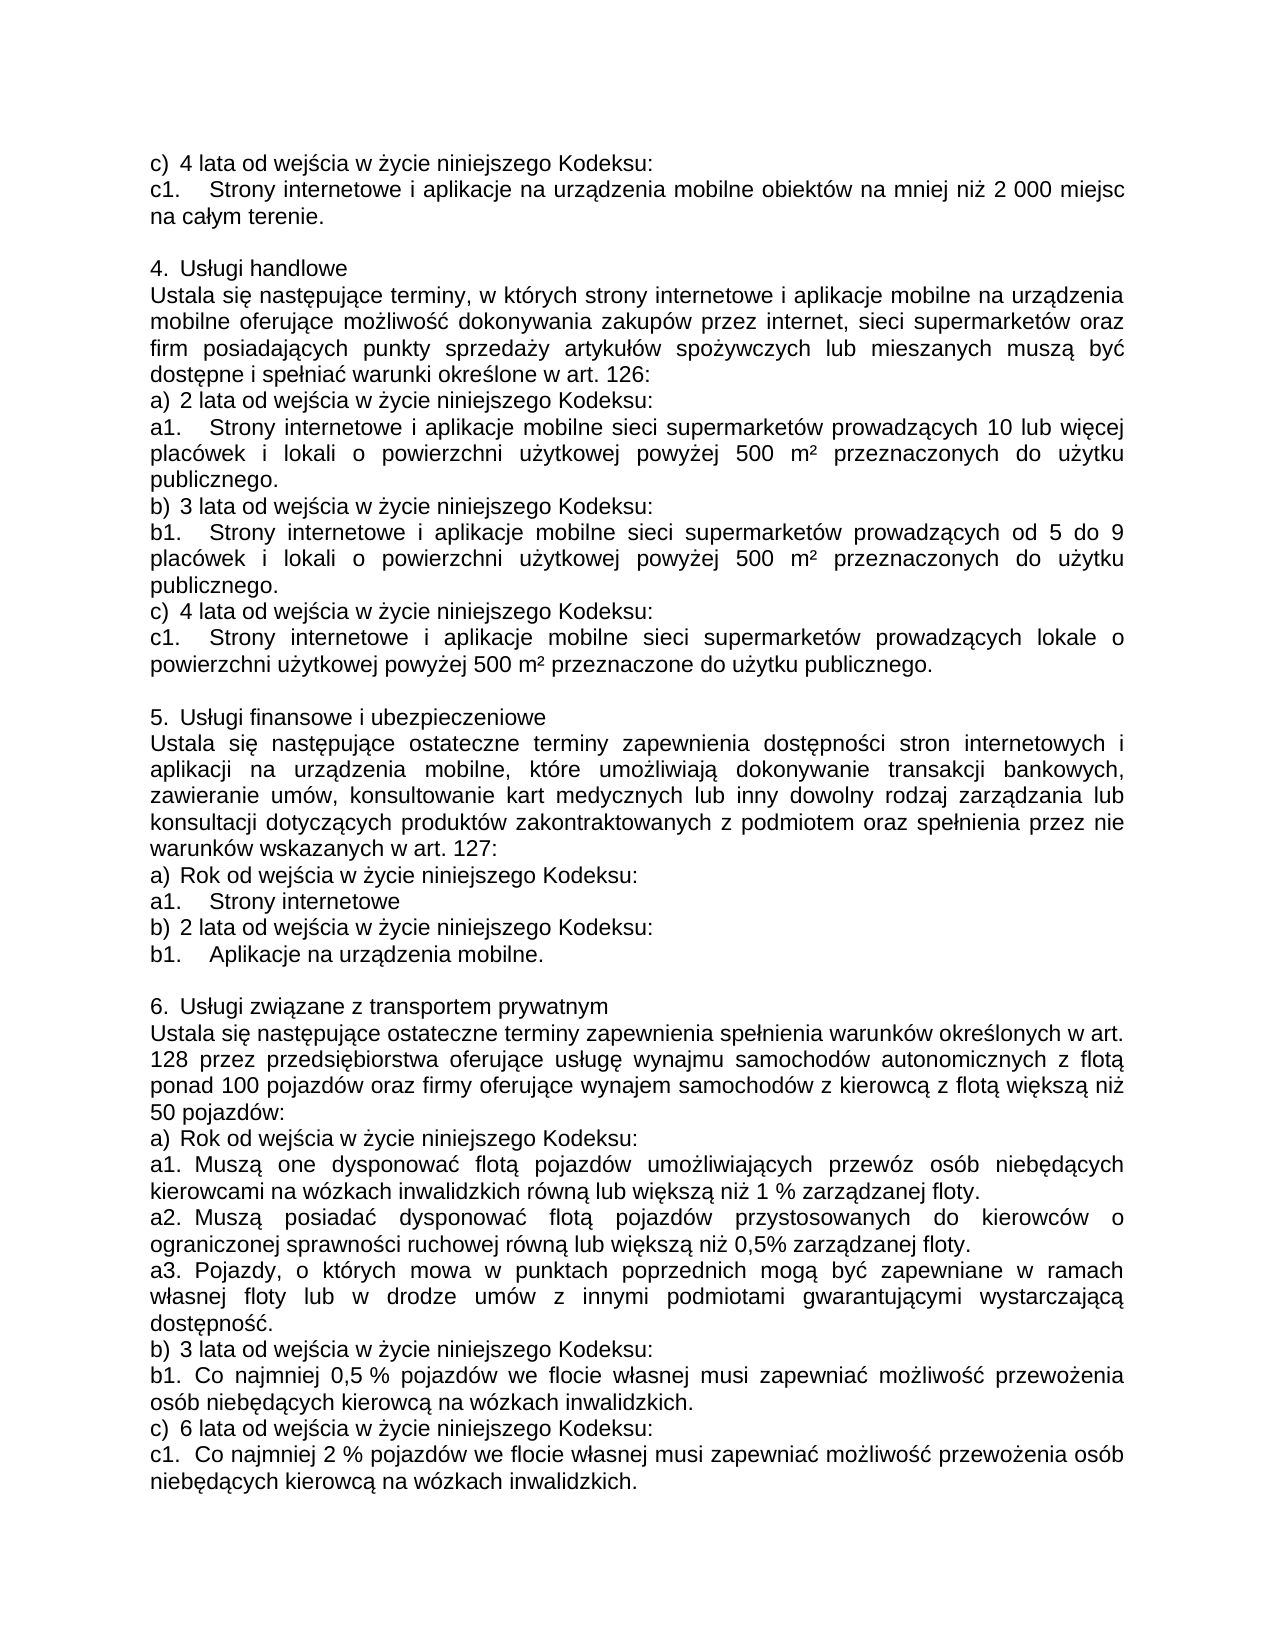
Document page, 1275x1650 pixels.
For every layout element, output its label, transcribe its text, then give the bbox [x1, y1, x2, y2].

text Ustala się następujące terminy, w których strony internetowe i aplikacje mobilne na urządzenia mobilne oferujące możliwość dokonywania zakupów przez internet, sieci supermarketów oraz firm posiadających punkty sprzedaży artykułów spożywczych lub mieszanych muszą być dostępne i spełniać warunki określone w art. 126: [150, 282, 1125, 387]
text a2. Muszą posiadać dysponować flotą pojazdów przystosowanych do kierowców o ograniczonej sprawności ruchowej równą lub większą niż 0,5% zarządzanej floty. [150, 1204, 1125, 1257]
text a3. Pojazdy, o których mowa w punktach poprzednich mogą być zapewniane w ramach własnej floty lub w drodze umów z innymi podmiotami gwarantującymi wystarczającą dostępność. [150, 1257, 1125, 1336]
list Strony internetowe i aplikacje na urządzenia mobilne obiektów na mniej niż 2 000 miejsc na całym terenie. [150, 176, 1125, 229]
list Strony internetowe i aplikacje mobilne sieci supermarketów prowadzących lokale o powierzchni użytkowej powyżej 500 m² przeznaczone do użytku publicznego. [150, 624, 1125, 677]
list Strony internetowe i aplikacje mobilne sieci supermarketów prowadzących od 5 do 9 placówek i lokali o powierzchni użytkowej powyżej 500 m² przeznaczonych do użytku publicznego. [150, 519, 1125, 598]
text Ustala się następujące ostateczne terminy zapewnienia dostępności stron internetowych i aplikacji na urządzenia mobilne, które umożliwiają dokonywanie transakcji bankowych, zawieranie umów, konsultowanie kart medycznych lub inny dowolny rodzaj zarządzania lub konsultacji dotyczących produktów zakontraktowanych z podmiotem oraz spełnienia przez nie warunków wskazanych w art. 127: [150, 730, 1125, 862]
text c1. Co najmniej 2 % pojazdów we flocie własnej musi zapewniać możliwość przewożenia osób niebędących kierowcą na wózkach inwalidzkich. [150, 1441, 1125, 1494]
list Strony internetowe [150, 888, 1125, 914]
list 4 lata od wejścia w życie niniejszego Kodeksu: [150, 150, 1125, 176]
list Usługi związane z transportem prywatnym [150, 993, 1125, 1020]
list Rok od wejścia w życie niniejszego Kodeksu: [150, 1125, 1125, 1151]
text Ustala się następujące ostateczne terminy zapewnienia spełnienia warunków określonych w art. 128 przez przedsiębiorstwa oferujące usługę wynajmu samochodów autonomicznych z flotą ponad 100 pojazdów oraz firmy oferujące wynajem samochodów z kierowcą z flotą większą niż 50 pojazdów: [150, 1020, 1125, 1125]
list Aplikacje na urządzenia mobilne. [150, 941, 1125, 967]
list 3 lata od wejścia w życie niniejszego Kodeksu: [150, 1336, 1125, 1362]
text a1. Muszą one dysponować flotą pojazdów umożliwiających przewóz osób niebędących kierowcami na wózkach inwalidzkich równą lub większą niż 1 % zarządzanej floty. [150, 1151, 1125, 1204]
list 2 lata od wejścia w życie niniejszego Kodeksu: [150, 914, 1125, 941]
list Strony internetowe i aplikacje mobilne sieci supermarketów prowadzących 10 lub więcej placówek i lokali o powierzchni użytkowej powyżej 500 m² przeznaczonych do użytku publicznego. [150, 413, 1125, 493]
list Rok od wejścia w życie niniejszego Kodeksu: [150, 862, 1125, 888]
text b1. Co najmniej 0,5 % pojazdów we flocie własnej musi zapewniać możliwość przewożenia osób niebędących kierowcą na wózkach inwalidzkich. [150, 1362, 1125, 1415]
list Usługi finansowe i ubezpieczeniowe [150, 703, 1125, 730]
list 3 lata od wejścia w życie niniejszego Kodeksu: [150, 493, 1125, 519]
list 4 lata od wejścia w życie niniejszego Kodeksu: [150, 598, 1125, 624]
list 2 lata od wejścia w życie niniejszego Kodeksu: [150, 387, 1125, 413]
list Usługi handlowe [150, 255, 1125, 282]
list 6 lata od wejścia w życie niniejszego Kodeksu: [150, 1415, 1125, 1441]
